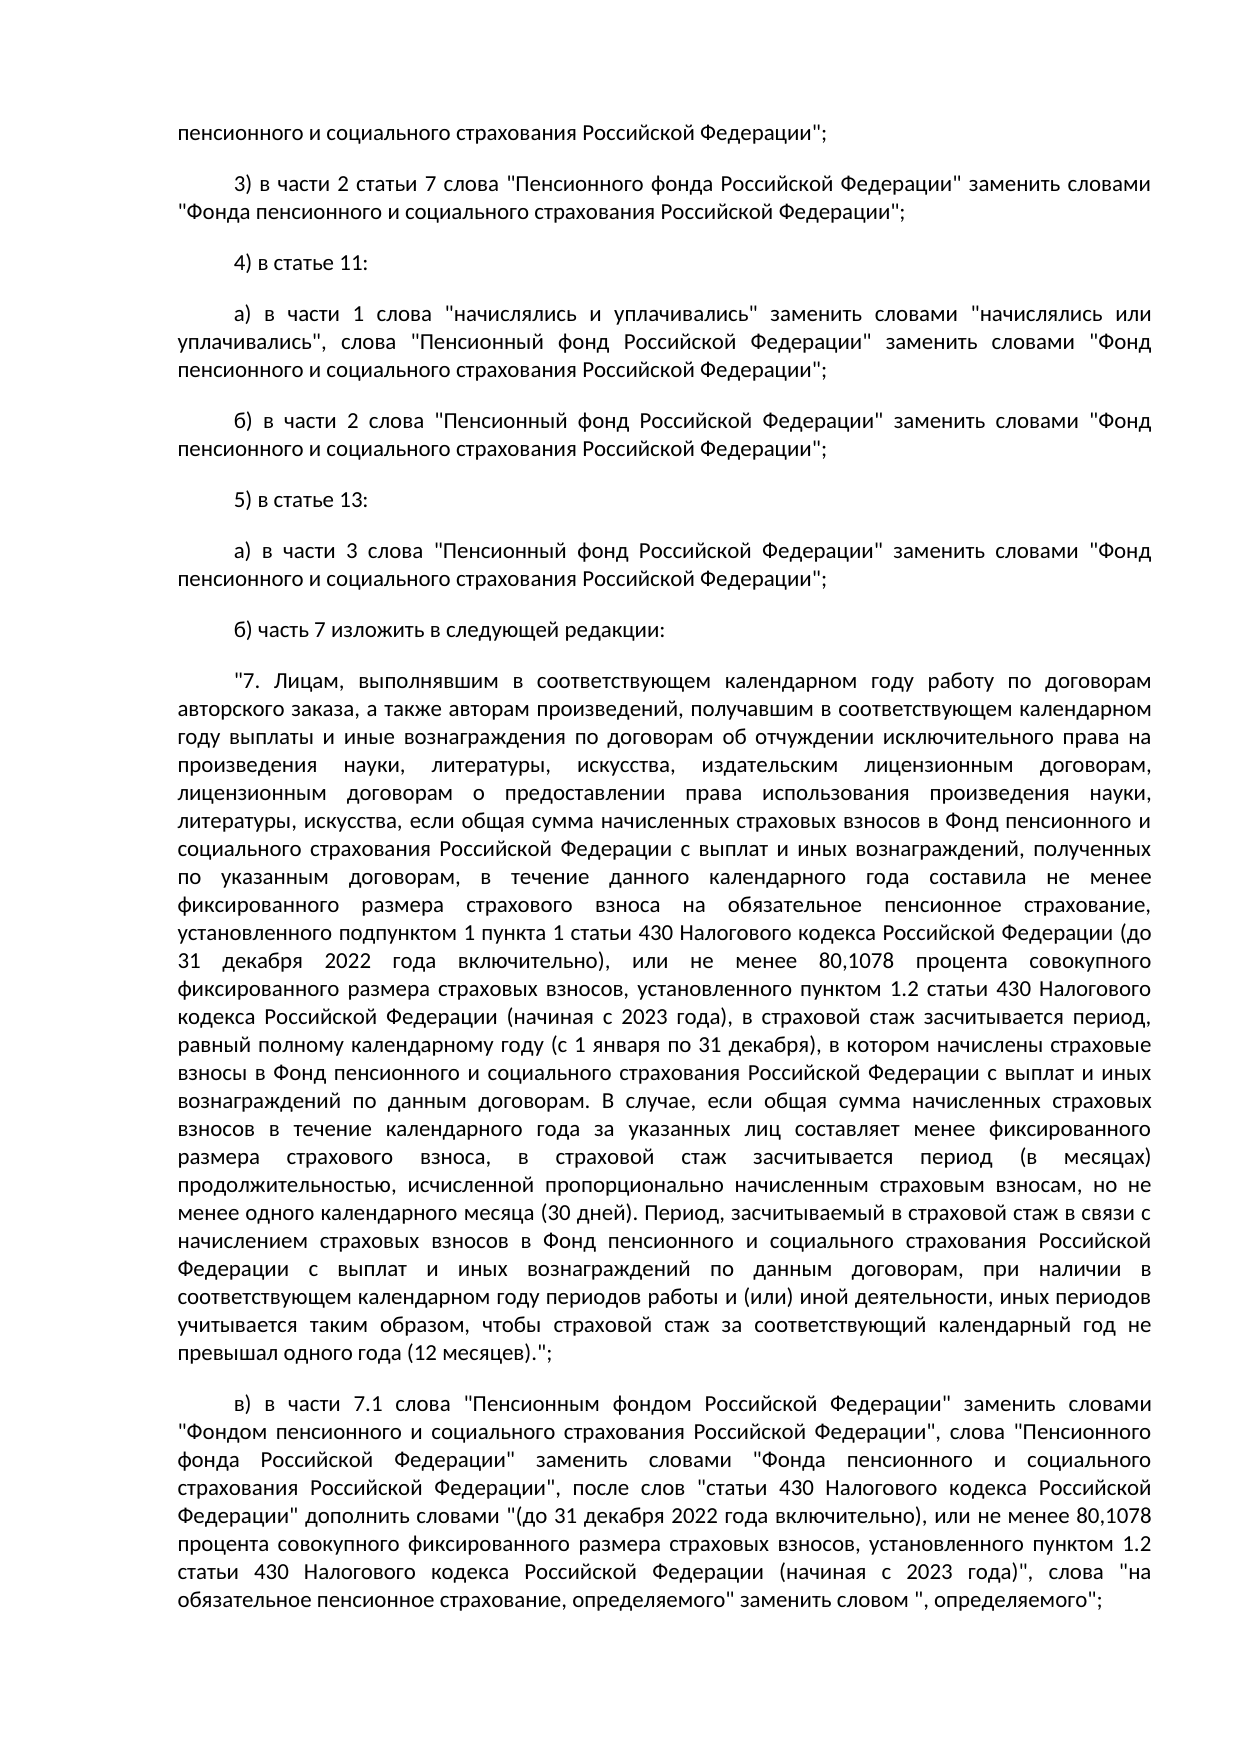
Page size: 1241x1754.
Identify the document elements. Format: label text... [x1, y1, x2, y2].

text б) в части 2 слова "Пенсионный фонд Российской Федерации" заменить словами "Фонд пенсионного и социального страхования Российской Федерации"; [177, 406, 1152, 462]
text 3) в части 2 статьи 7 слова "Пенсионного фонда Российской Федерации" заменить словами "Фонда пенсионного и социального страхования Российской Федерации"; [177, 169, 1152, 225]
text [177, 118, 1152, 146]
text "7. Лицам, выполнявшим в соответствующем календарном году работу по договорам авторского заказа, а также авторам произведений, получавшим в соответствующем календарном году выплаты и иные вознаграждения по договорам об отчуждении исключительного права на произведения науки, литературы, искусства, издательским лицензионным договорам, лицензионным договорам о предоставлении права использования произведения науки, литературы, искусства, если общая сумма начисленных страховых взносов в Фонд пенсионного и социального страхования Российской Федерации с выплат и иных вознаграждений, полученных по указанным договорам, в течение данного календарного года составила не менее фиксированного размера страхового взноса на обязательное пенсионное страхование, установленного подпунктом 1 пункта 1 статьи 430 Налогового кодекса Российской Федерации (до 31 декабря 2022 года включительно), или не менее 80,1078 процента совокупного фиксированного размера страховых взносов, установленного пунктом 1.2 статьи 430 Налогового кодекса Российской Федерации (начиная с 2023 года), в страховой стаж засчитывается период, равный полному календарному году (с 1 января по 31 декабря), в котором начислены страховые взносы в Фонд пенсионного и социального страхования Российской Федерации с выплат и иных вознаграждений по данным договорам. В случае, если общая сумма начисленных страховых взносов в течение календарного года за указанных лиц составляет менее фиксированного размера страхового взноса, в страховой стаж засчитывается период (в месяцах) продолжительностью, исчисленной пропорционально начисленным страховым взносам, но не менее одного календарного месяца (30 дней). Период, засчитываемый в страховой стаж в связи с начислением страховых взносов в Фонд пенсионного и социального страхования Российской Федерации с выплат и иных вознаграждений по данным договорам, при наличии в соответствующем календарном году периодов работы и (или) иной деятельности, иных периодов учитывается таким образом, чтобы страховой стаж за соответствующий календарный год не превышал одного года (12 месяцев)."; [177, 666, 1152, 1366]
text в) в части 7.1 слова "Пенсионным фондом Российской Федерации" заменить словами "Фондом пенсионного и социального страхования Российской Федерации", слова "Пенсионного фонда Российской Федерации" заменить словами "Фонда пенсионного и социального страхования Российской Федерации", после слов "статьи 430 Налогового кодекса Российской Федерации" дополнить словами "(до 31 декабря 2022 года включительно), или не менее 80,1078 процента совокупного фиксированного размера страховых взносов, установленного пунктом 1.2 статьи 430 Налогового кодекса Российской Федерации (начиная с 2023 года)", слова "на обязательное пенсионное страхование, определяемого" заменить словом ", определяемого"; [177, 1389, 1152, 1613]
text а) в части 3 слова "Пенсионный фонд Российской Федерации" заменить словами "Фонд пенсионного и социального страхования Российской Федерации"; [177, 536, 1152, 592]
text 4) в статье 11: [177, 248, 1152, 276]
text 5) в статье 13: [177, 485, 1152, 513]
text а) в части 1 слова "начислялись и уплачивались" заменить словами "начислялись или уплачивались", слова "Пенсионный фонд Российской Федерации" заменить словами "Фонд пенсионного и социального страхования Российской Федерации"; [177, 299, 1152, 383]
text б) часть 7 изложить в следующей редакции: [177, 615, 1152, 643]
